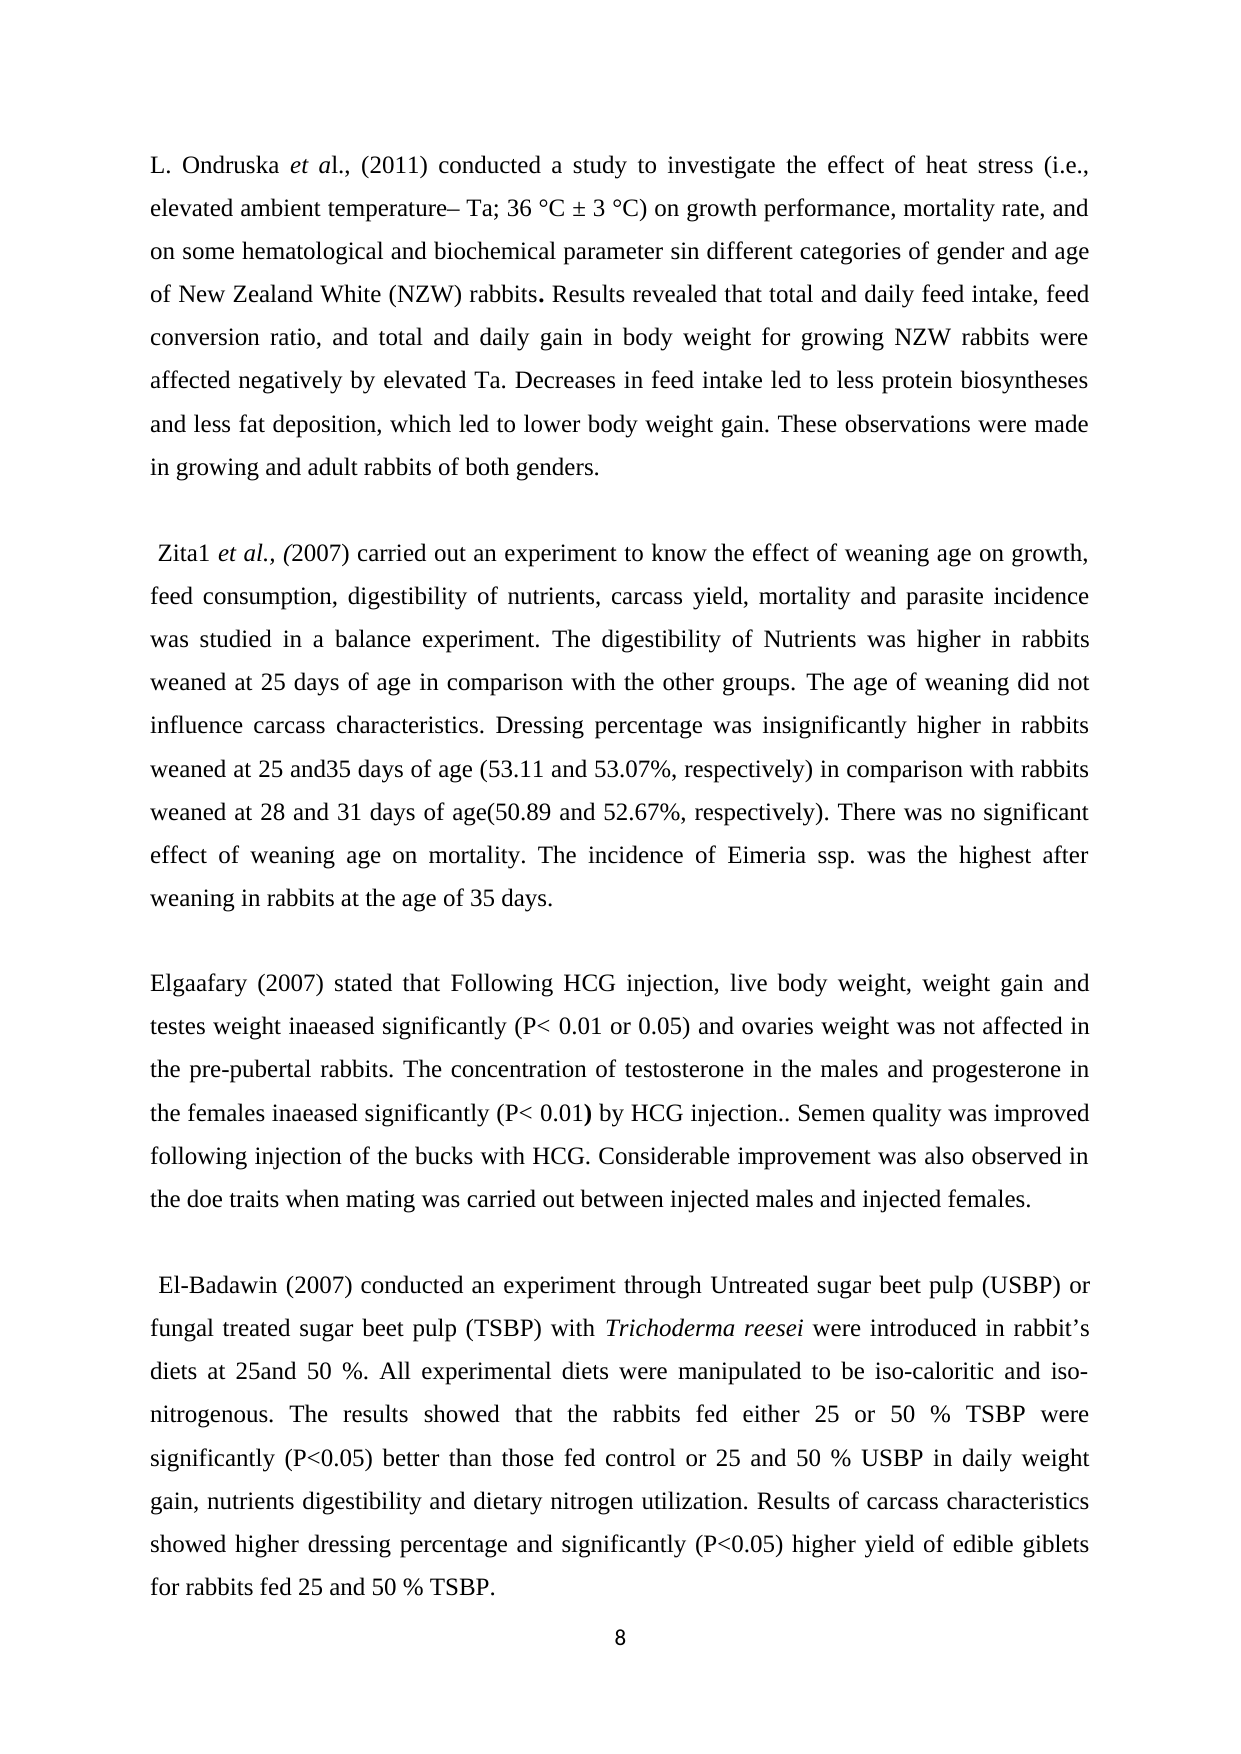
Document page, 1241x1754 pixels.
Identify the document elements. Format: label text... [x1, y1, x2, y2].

text Elgaafary (2007) stated that Following HCG injection, live body weight, weight gain and testes weight inaeased significantly (P< 0.01 or 0.05) and ovaries weight was not affected in the pre-pubertal rabbits. The concentration of testosterone in the males and progesterone in the females inaeased significantly (P< 0.01) by HCG injection.. Semen quality was improved following injection of the bucks with HCG. Considerable improvement was also observed in the doe traits when mating was carried out between injected males and injected females. [150, 968, 1090, 1213]
text Zita1 et al., (2007) carried out an experiment to know the effect of weaning age on growth, feed consumption, digestibility of nutrients, carcass yield, mortality and parasite incidence was studied in a balance experiment. The digestibility of Nutrients was higher in rabbits weaned at 25 days of age in comparison with the other groups. The age of weaning did not influence carcass characteristics. Dressing percentage was insignificantly higher in rabbits weaned at 25 and35 days of age (53.11 and 53.07%, respectively) in comparison with rabbits weaned at 28 and 31 days of age(50.89 and 52.67%, respectively). There was no significant effect of weaning age on mortality. The incidence of Eimeria ssp. was the highest after weaning in rabbits at the age of 35 days. [150, 538, 1090, 912]
text El-Badawin (2007) conducted an experiment through Untreated sugar beet pulp (USBP) or fungal treated sugar beet pulp (TSBP) with Trichoderma reesei were introduced in rabbit’s diets at 25and 50 %. All experimental diets were manipulated to be iso-caloritic and iso-nitrogenous. The results showed that the rabbits fed either 25 or 50 % TSBP were significantly (P<0.05) better than those fed control or 25 and 50 % USBP in daily weight gain, nutrients digestibility and dietary nitrogen utilization. Results of carcass characteristics showed higher dressing percentage and significantly (P<0.05) higher yield of edible giblets for rabbits fed 25 and 50 % TSBP. [150, 1270, 1090, 1601]
text L. Ondruska et al., (2011) conducted a study to investigate the effect of heat stress (i.e., elevated ambient temperature– Ta; 36 °C ± 3 °C) on growth performance, mortality rate, and on some hematological and biochemical parameter sin different categories of gender and age of New Zealand White (NZW) rabbits. Results revealed that total and daily feed intake, feed conversion ratio, and total and daily gain in body weight for growing NZW rabbits were affected negatively by elevated Ta. Decreases in feed intake led to less protein biosyntheses and less fat deposition, which led to lower body weight gain. These observations were made in growing and adult rabbits of both genders. [150, 150, 1090, 481]
